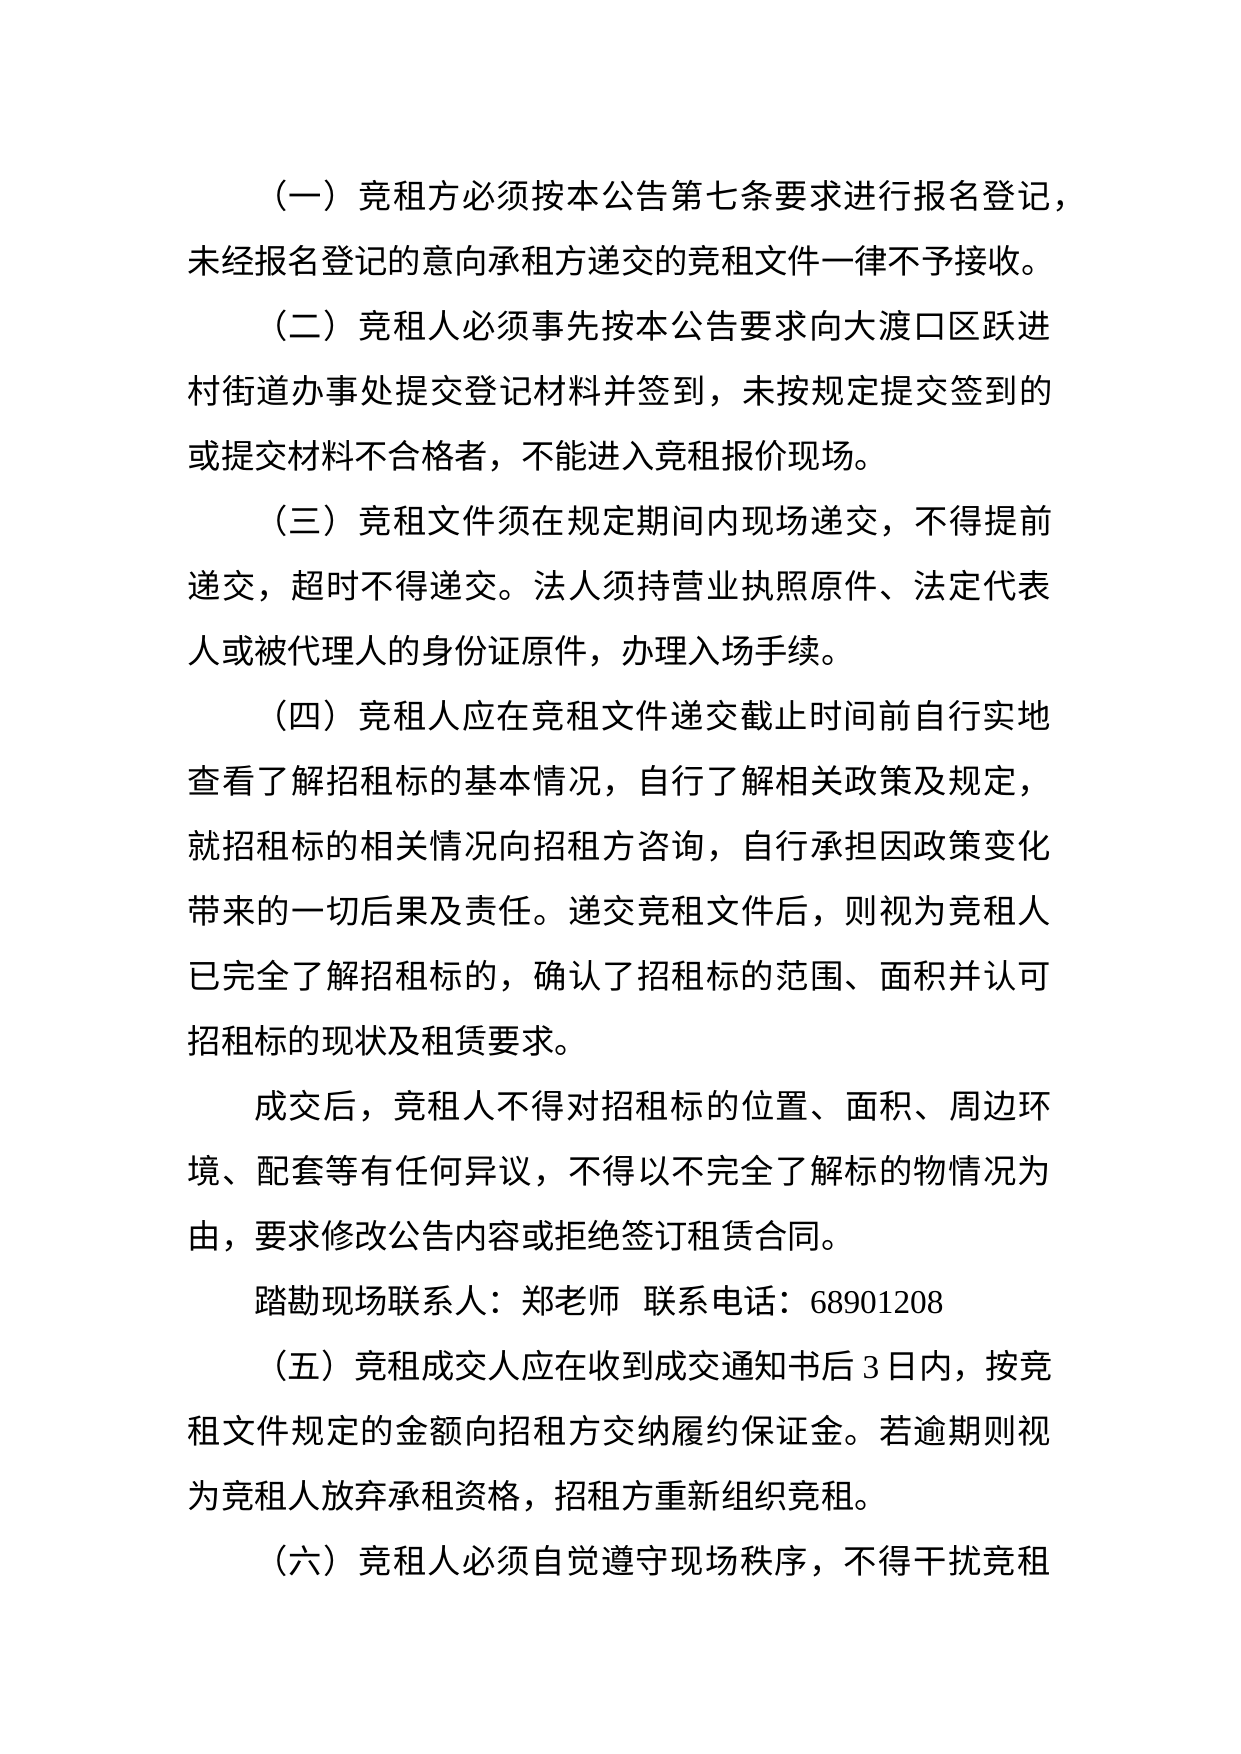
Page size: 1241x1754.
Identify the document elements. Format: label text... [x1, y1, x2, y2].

text （一）竞租方必须按本公告第七条要求进行报名登记，未经报名登记的意向承租方递交的竞租文件一律不予接收。 [187, 162, 1053, 292]
text （四）竞租人应在竞租文件递交截止时间前自行实地查看了解招租标的基本情况，自行了解相关政策及规定，就招租标的相关情况向招租方咨询，自行承担因政策变化带来的一切后果及责任。递交竞租文件后，则视为竞租人已完全了解招租标的，确认了招租标的范围、面积并认可招租标的现状及租赁要求。 [187, 682, 1053, 1072]
text （五）竞租成交人应在收到成交通知书后3日内，按竞租文件规定的金额向招租方交纳履约保证金。若逾期则视为竞租人放弃承租资格，招租方重新组织竞租。 [187, 1332, 1053, 1527]
text （二）竞租人必须事先按本公告要求向大渡口区跃进村街道办事处提交登记材料并签到，未按规定提交签到的或提交材料不合格者，不能进入竞租报价现场。 [187, 292, 1053, 487]
text 成交后，竞租人不得对招租标的位置、面积、周边环境、配套等有任何异议，不得以不完全了解标的物情况为由，要求修改公告内容或拒绝签订租赁合同。 [187, 1072, 1053, 1267]
text 踏勘现场联系人：郑老师 联系电话：68901208 [187, 1267, 1053, 1332]
text （三）竞租文件须在规定期间内现场递交，不得提前递交，超时不得递交。法人须持营业执照原件、法定代表人或被代理人的身份证原件，办理入场手续。 [187, 487, 1053, 682]
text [187, 1527, 1053, 1592]
